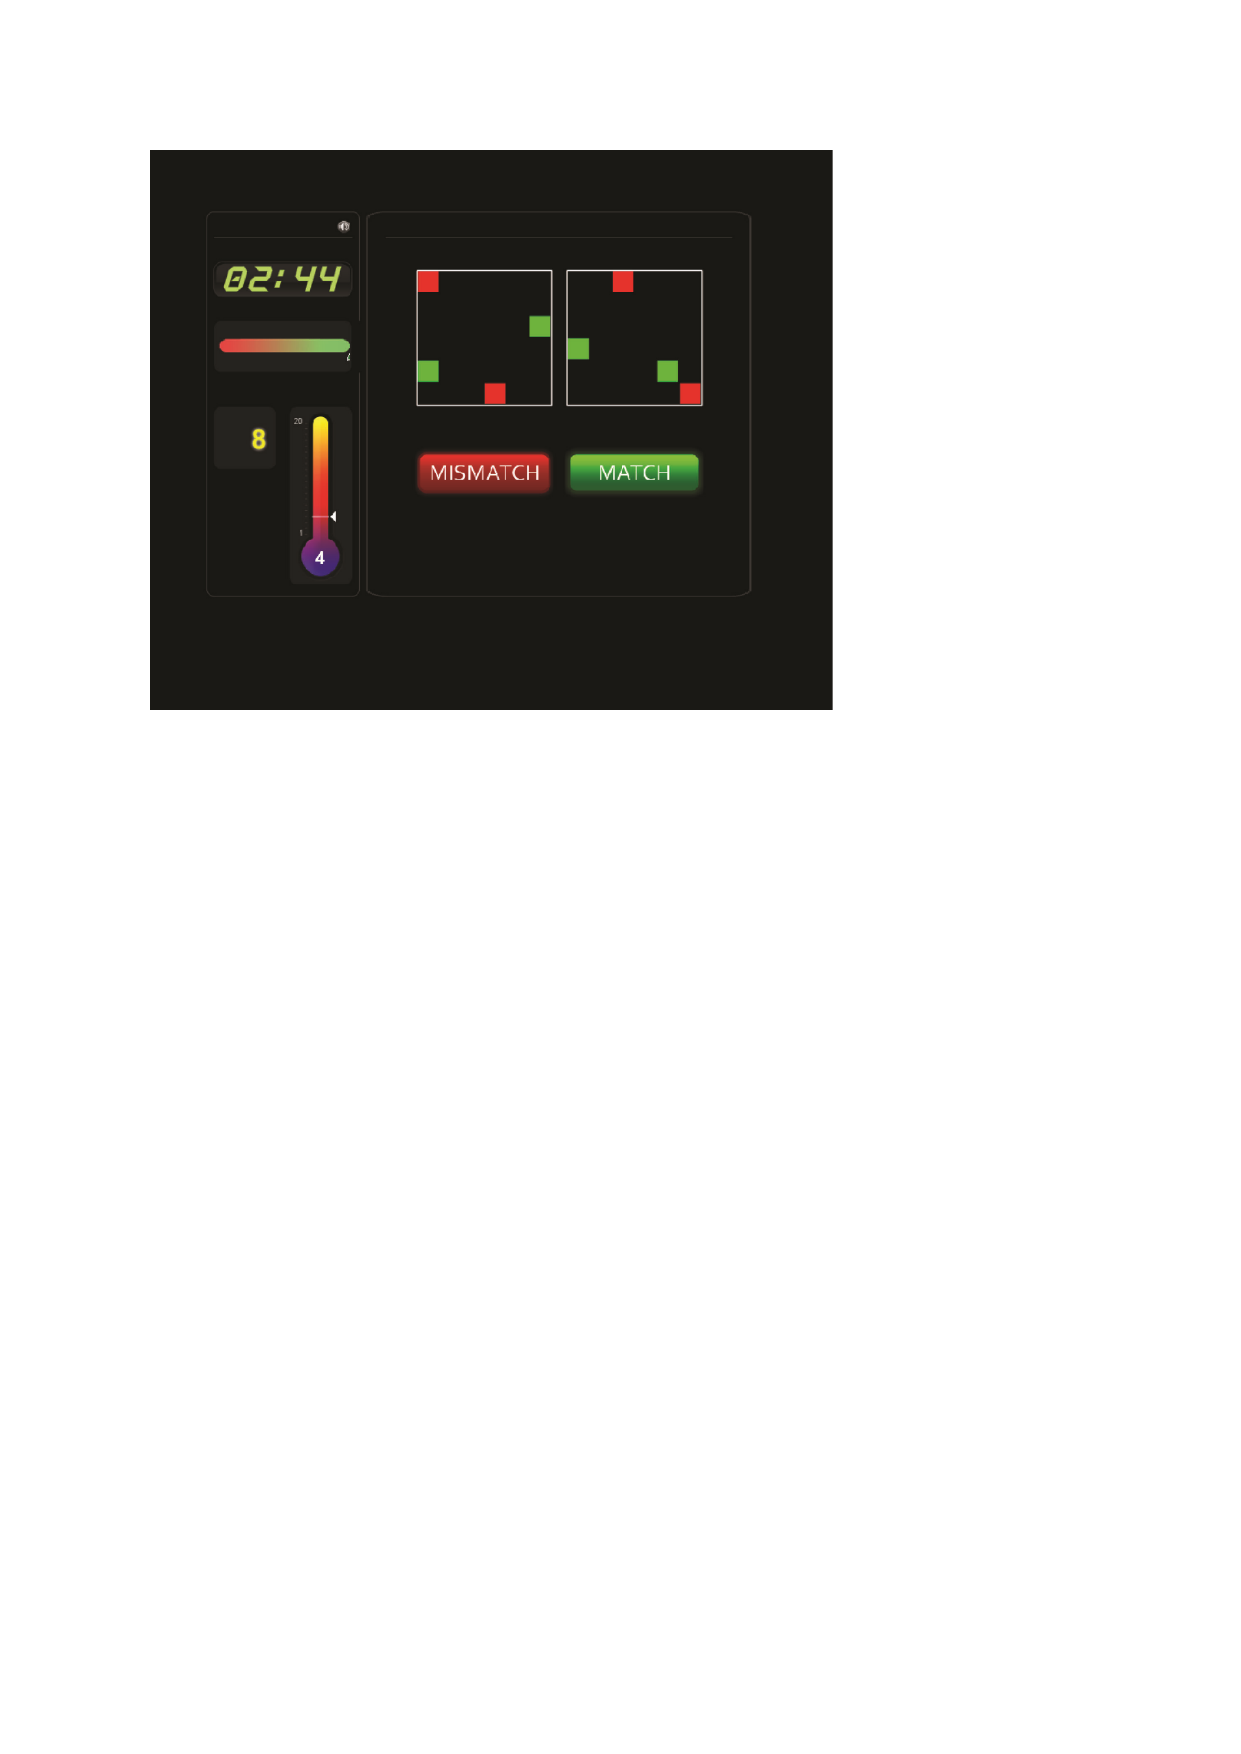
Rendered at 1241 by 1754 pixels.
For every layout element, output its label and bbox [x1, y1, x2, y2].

picture [150, 150, 833, 710]
